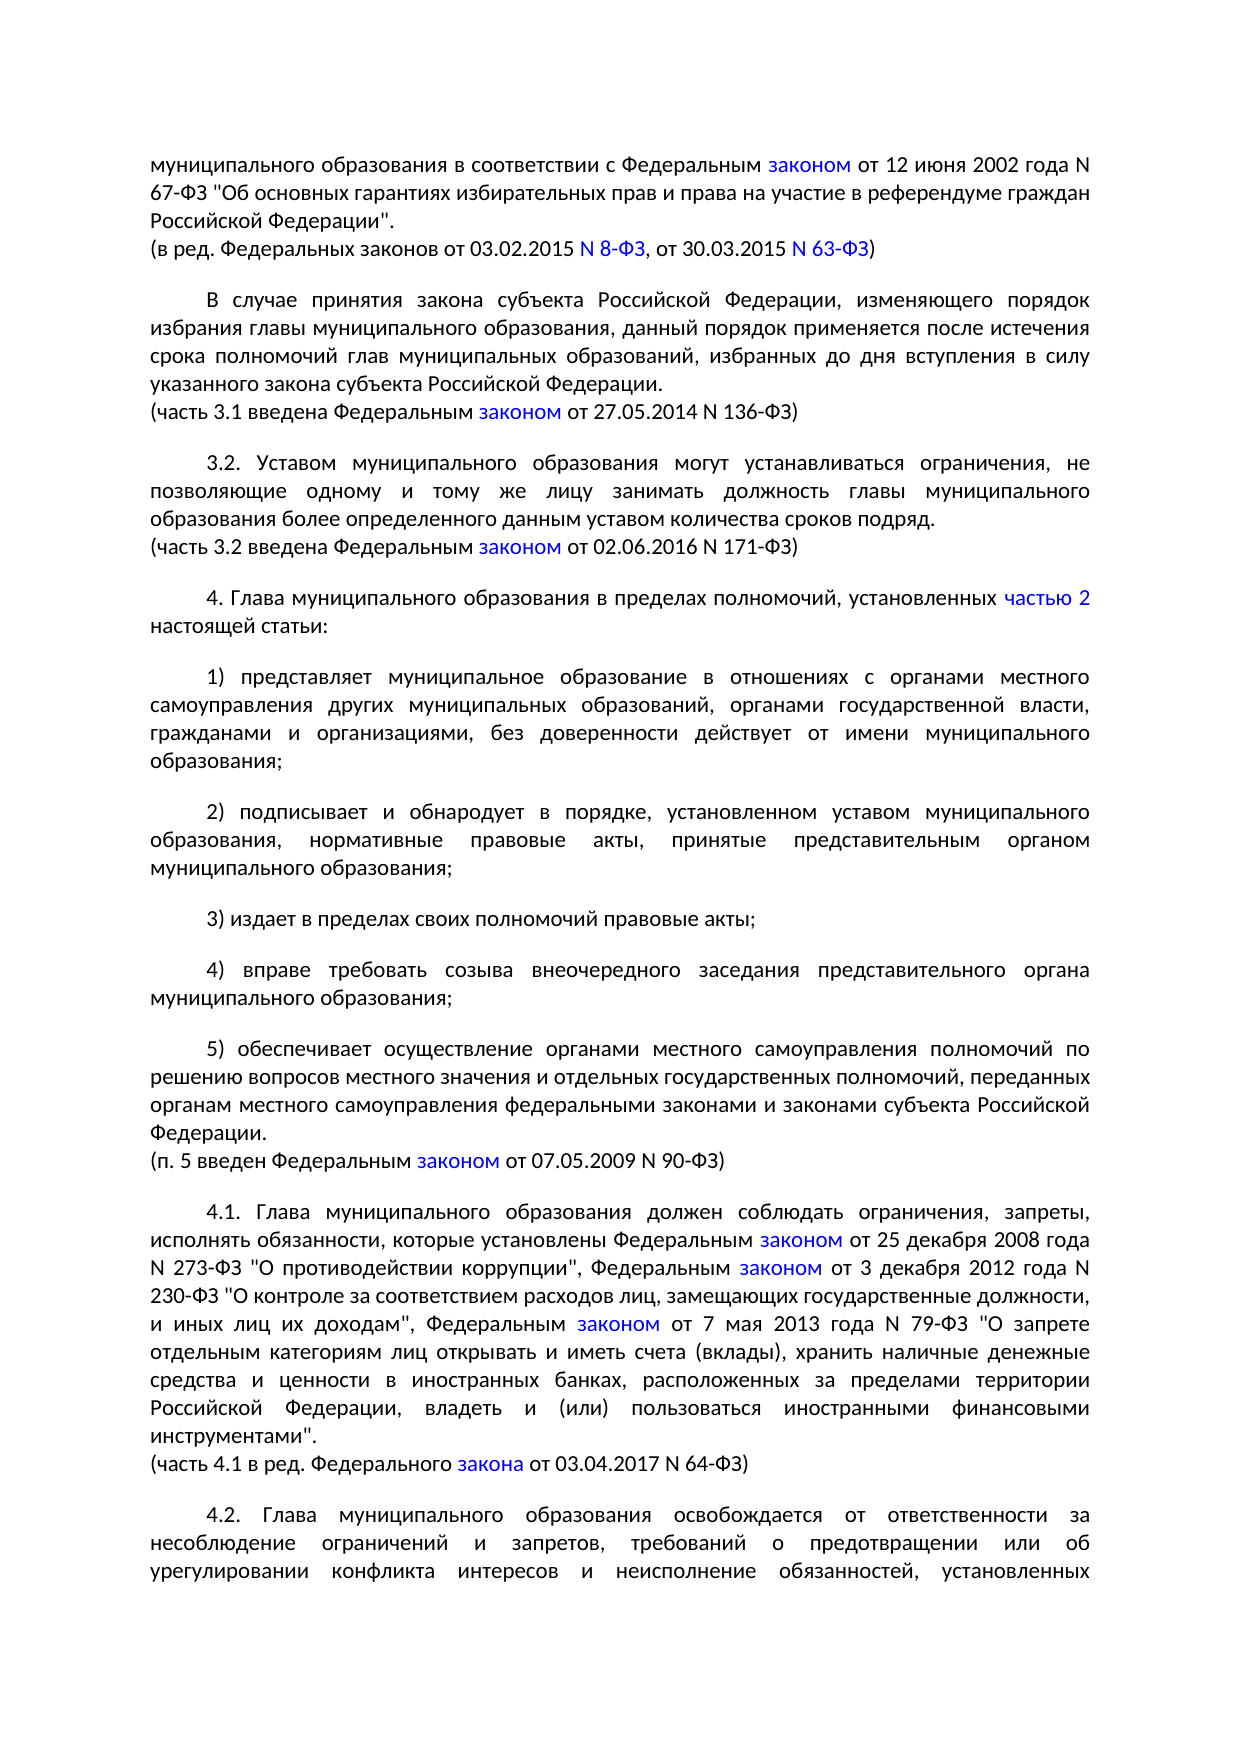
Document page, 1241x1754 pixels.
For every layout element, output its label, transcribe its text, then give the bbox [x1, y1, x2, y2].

text (часть 3.2 введена Федеральным законом от 02.06.2016 N 171-ФЗ) [150, 532, 1090, 560]
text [150, 150, 1090, 234]
text 4. Глава муниципального образования в пределах полномочий, установленных частью 2 настоящей статьи: [150, 583, 1090, 639]
text 4.1. Глава муниципального образования должен соблюдать ограничения, запреты, исполнять обязанности, которые установлены Федеральным законом от 25 декабря 2008 года N 273-ФЗ "О противодействии коррупции", Федеральным законом от 3 декабря 2012 года N 230-ФЗ "О контроле за соответствием расходов лиц, замещающих государственные должности, и иных лиц их доходам", Федеральным законом от 7 мая 2013 года N 79-ФЗ "О запрете отдельным категориям лиц открывать и иметь счета (вклады), хранить наличные денежные средства и ценности в иностранных банках, расположенных за пределами территории Российской Федерации, владеть и (или) пользоваться иностранными финансовыми инструментами". [150, 1197, 1090, 1449]
text (в ред. Федеральных законов от 03.02.2015 N 8-ФЗ, от 30.03.2015 N 63-ФЗ) [150, 234, 1090, 262]
text 4) вправе требовать созыва внеочередного заседания представительного органа муниципального образования; [150, 955, 1090, 1011]
text 5) обеспечивает осуществление органами местного самоуправления полномочий по решению вопросов местного значения и отдельных государственных полномочий, переданных органам местного самоуправления федеральными законами и законами субъекта Российской Федерации. [150, 1034, 1090, 1146]
text (п. 5 введен Федеральным законом от 07.05.2009 N 90-ФЗ) [150, 1146, 1090, 1174]
text 2) подписывает и обнародует в порядке, установленном уставом муниципального образования, нормативные правовые акты, принятые представительным органом муниципального образования; [150, 797, 1090, 881]
text 3) издает в пределах своих полномочий правовые акты; [150, 904, 1090, 932]
text 1) представляет муниципальное образование в отношениях с органами местного самоуправления других муниципальных образований, органами государственной власти, гражданами и организациями, без доверенности действует от имени муниципального образования; [150, 662, 1090, 774]
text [150, 1500, 1090, 1584]
text (часть 4.1 в ред. Федерального закона от 03.04.2017 N 64-ФЗ) [150, 1449, 1090, 1477]
text (часть 3.1 введена Федеральным законом от 27.05.2014 N 136-ФЗ) [150, 397, 1090, 425]
text 3.2. Уставом муниципального образования могут устанавливаться ограничения, не позволяющие одному и тому же лицу занимать должность главы муниципального образования более определенного данным уставом количества сроков подряд. [150, 448, 1090, 532]
text В случае принятия закона субъекта Российской Федерации, изменяющего порядок избрания главы муниципального образования, данный порядок применяется после истечения срока полномочий глав муниципальных образований, избранных до дня вступления в силу указанного закона субъекта Российской Федерации. [150, 285, 1090, 397]
